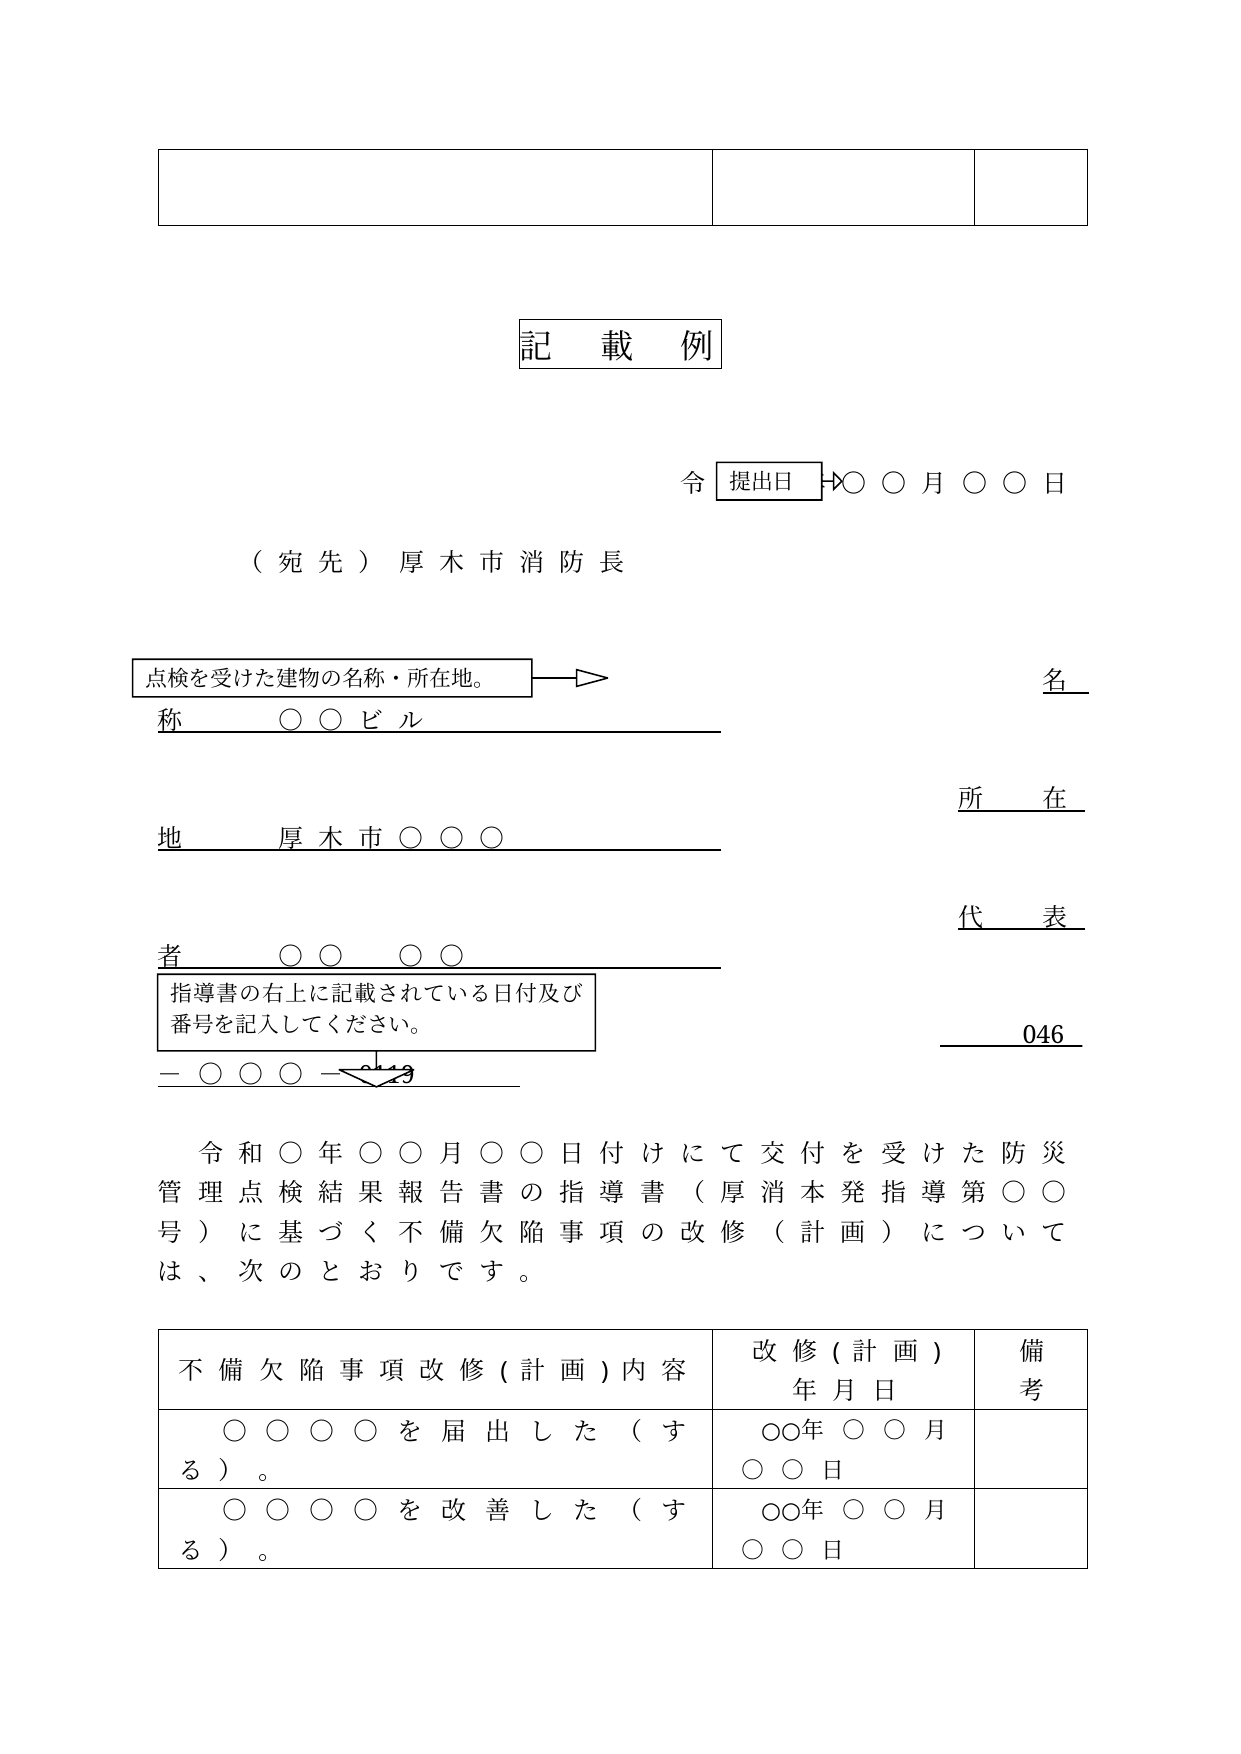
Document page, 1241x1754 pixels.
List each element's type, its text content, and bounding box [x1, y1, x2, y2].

text 046－○○○－0119 [158, 1014, 1082, 1092]
table_cell ○○年○○月○○日 [713, 1489, 974, 1568]
text 令和〇年〇〇月〇〇日 [158, 462, 1082, 502]
table_cell [975, 1410, 1087, 1488]
table_header 備 考 [975, 1330, 1087, 1408]
table_cell [975, 1489, 1087, 1568]
text 所 在 地 厚木市○○○ [158, 777, 1082, 856]
text 令和○年○○月○○日付けにて交付を受けた防災管理点検結果報告書の指導書（厚消本発指導第○○号）に基づく不備欠陥事項の改修（計画）については、次のとおりです。 [158, 1132, 1082, 1289]
table_cell [975, 150, 1087, 225]
text 代 表 者 ○○ ○○ [158, 896, 1082, 974]
table_cell ○○○○を改善した（する）。 [159, 1489, 712, 1568]
text （宛先）厚木市消防長 [158, 541, 1082, 581]
table_cell ○○○○を届出した（する）。 [159, 1410, 712, 1488]
text 記 載 例 [158, 305, 1082, 384]
text 名 称 ○○ビル [158, 659, 1082, 738]
table_header 不備欠陥事項改修(計画)内容 [159, 1330, 712, 1408]
table_cell [159, 150, 712, 225]
table_cell ○○年○○月○○日 [713, 1410, 974, 1488]
table_header 改修(計画)年月日 [713, 1330, 974, 1408]
table_cell [713, 150, 974, 225]
